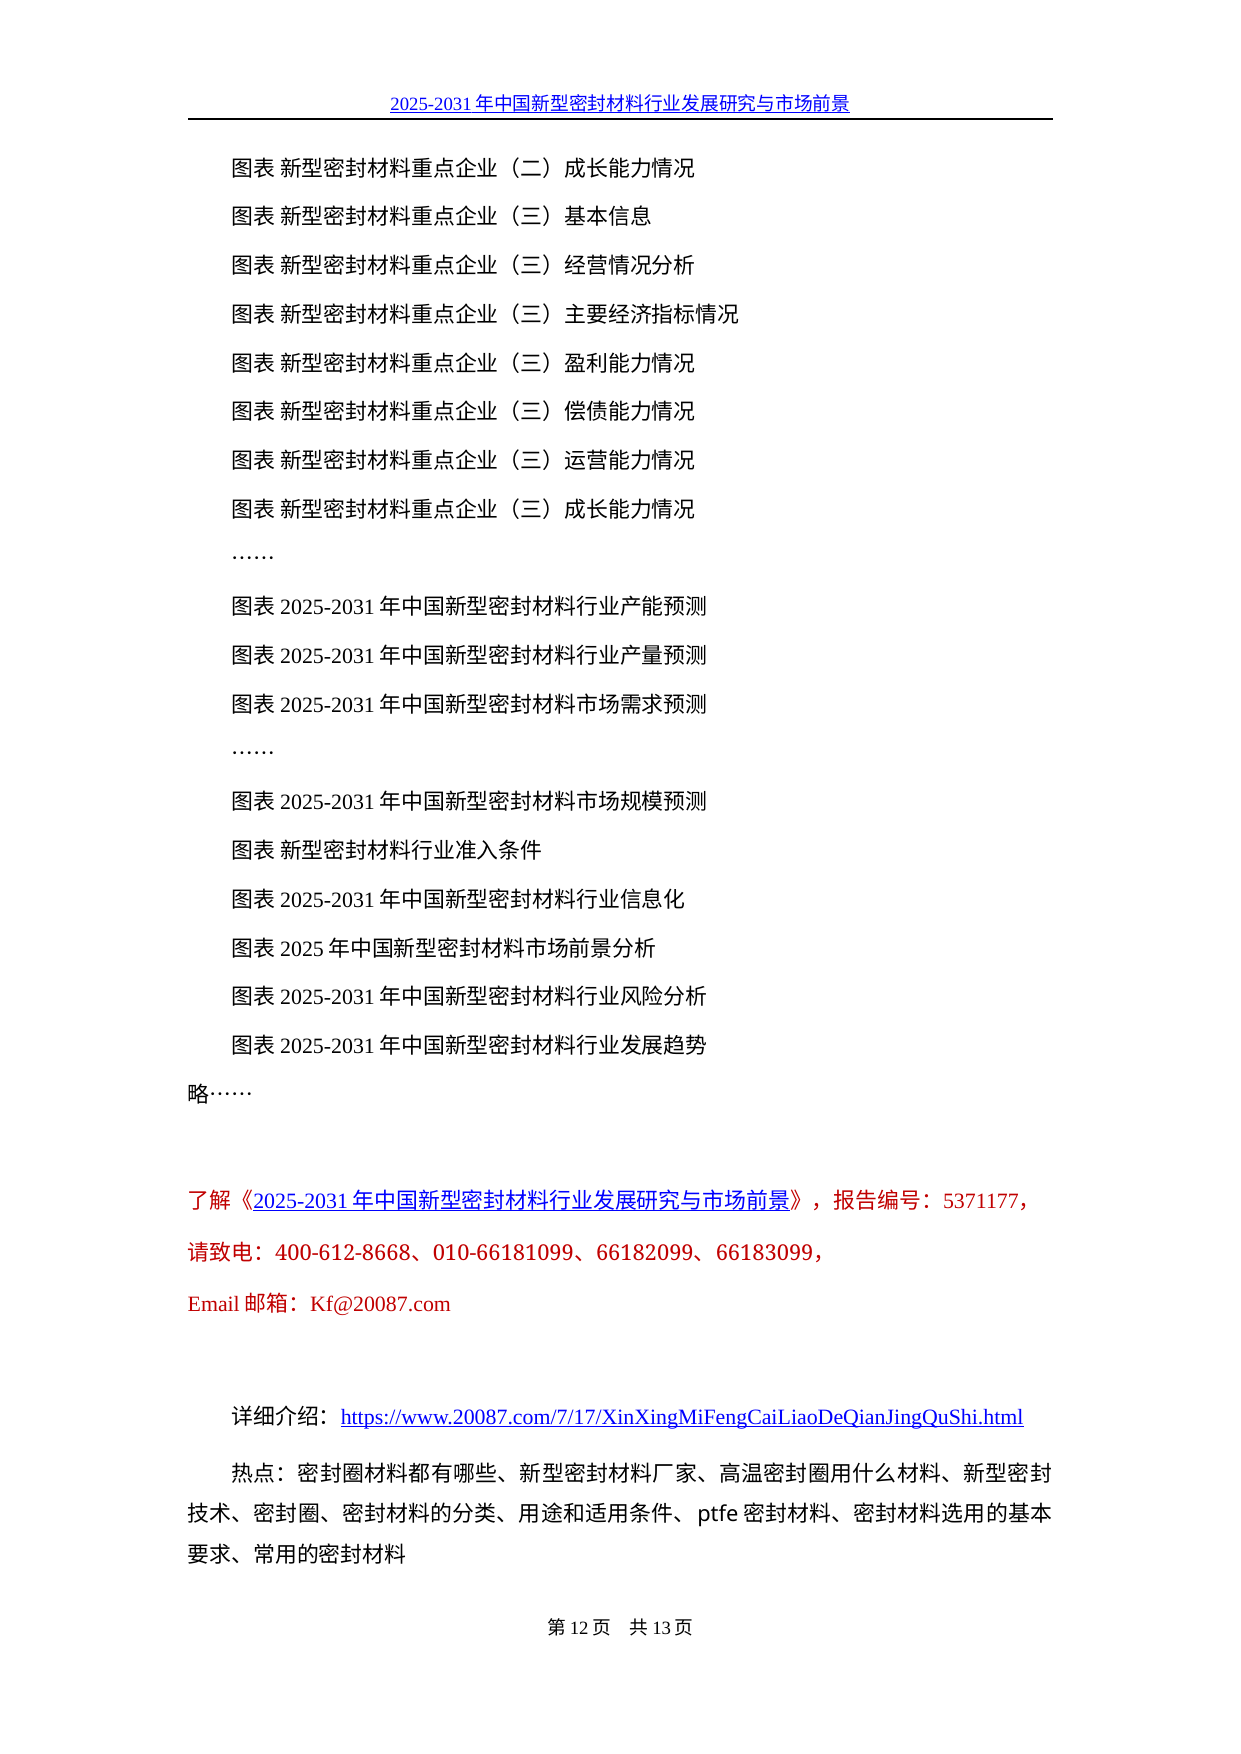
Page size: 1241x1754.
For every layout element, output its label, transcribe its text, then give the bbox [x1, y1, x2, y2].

text Email邮箱：Kf@20087.com [187, 1286, 1053, 1318]
text 热点：密封圈材料都有哪些、新型密封材料厂家、高温密封圈用什么材料、新型密封技术、密封圈、密封材料的分类、用途和适用条件、ptfe密封材料、密封材料选用的基本要求、常用的密封材料 [187, 1456, 1053, 1569]
text 了解《2025-2031年中国新型密封材料行业发展研究与市场前景》，报告编号：5371177， [187, 1183, 1053, 1215]
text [187, 150, 1053, 1109]
text 详细介绍：https://www.20087.com/7/17/XinXingMiFengCaiLiaoDeQianJingQuShi.html [187, 1399, 1053, 1431]
text 请致电：400-612-8668、010-66181099、66182099、66183099， [187, 1234, 1053, 1267]
